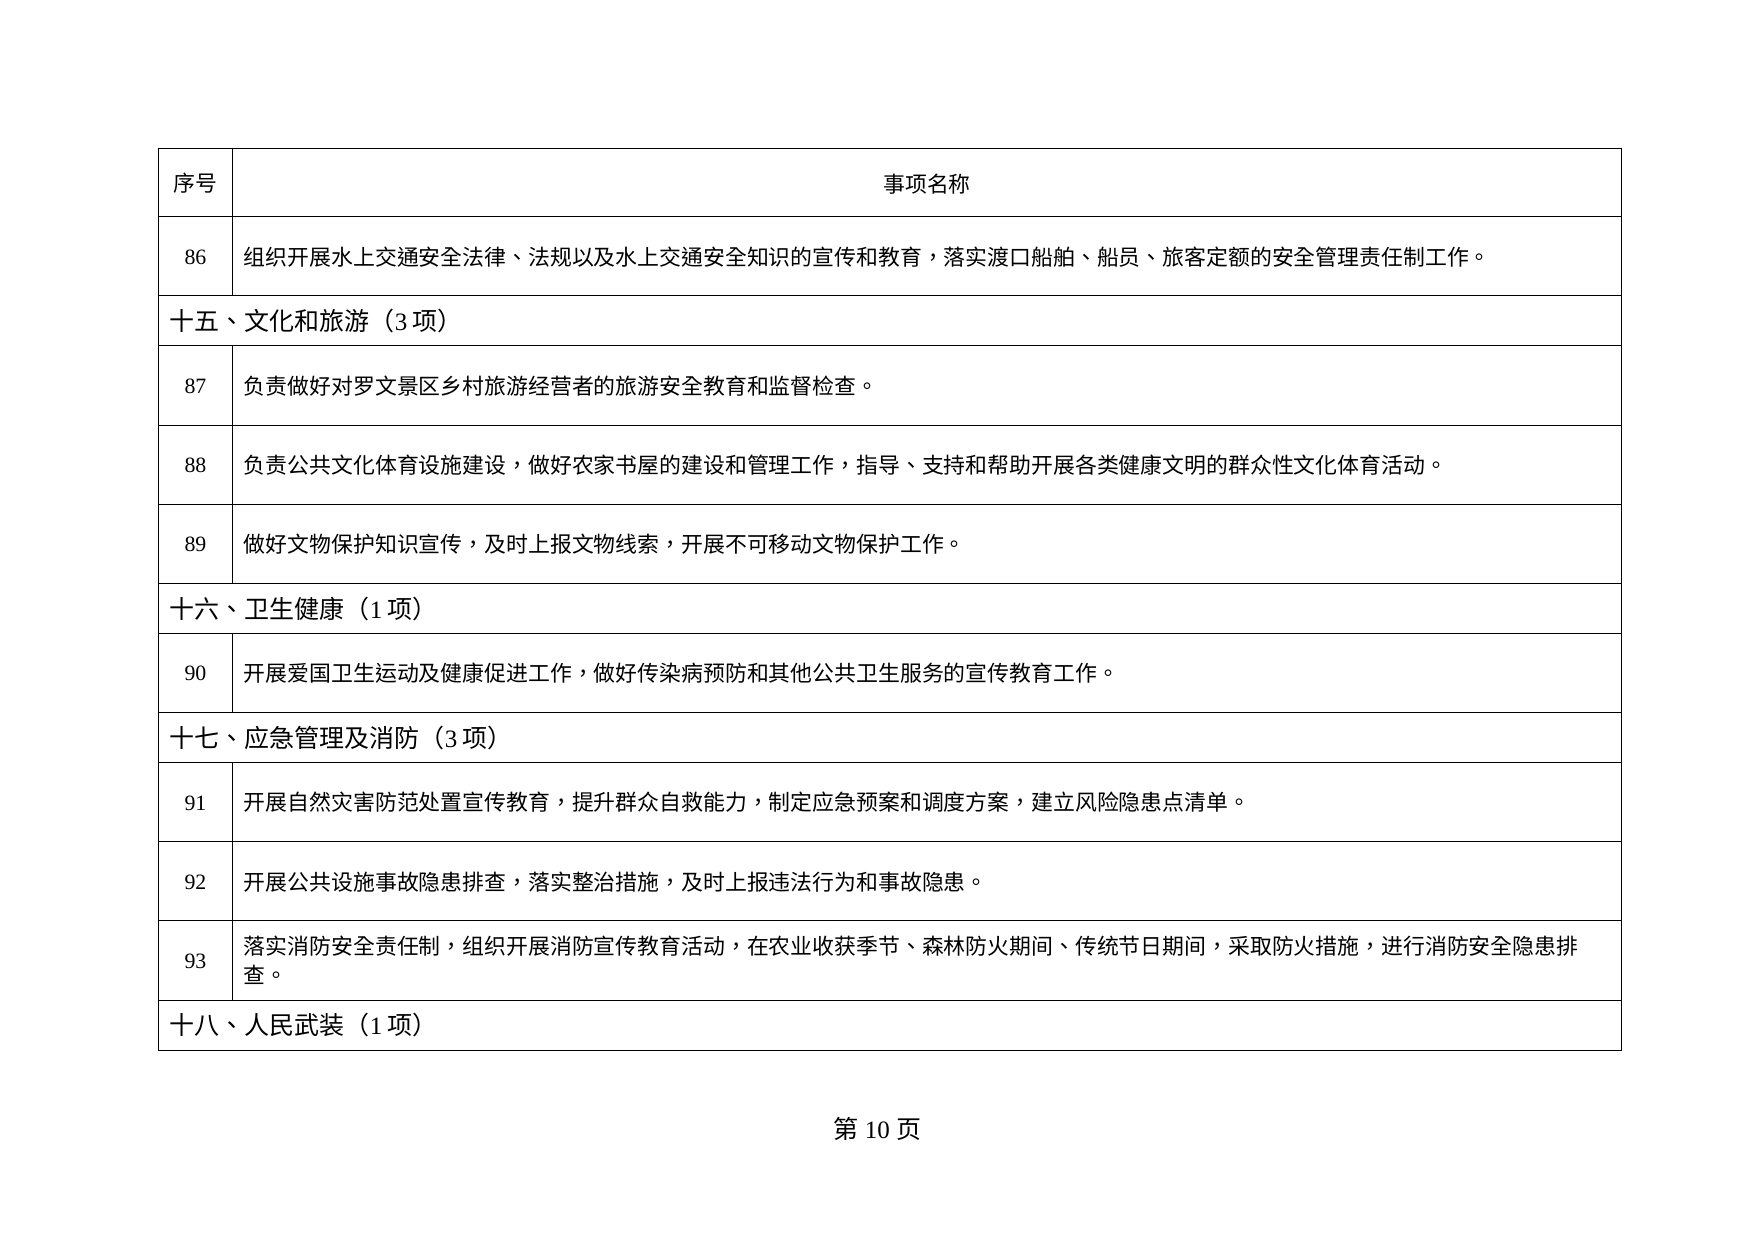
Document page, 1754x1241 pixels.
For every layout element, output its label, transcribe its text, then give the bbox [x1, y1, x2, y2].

table_cell 做好文物保护知识宣传，及时上报文物线索，开展不可移动文物保护工作。 [233, 505, 1621, 583]
table_cell 开展爱国卫生运动及健康促进工作，做好传染病预防和其他公共卫生服务的宣传教育工作。 [233, 634, 1621, 712]
table_cell 负责公共文化体育设施建设，做好农家书屋的建设和管理工作，指导、支持和帮助开展各类健康文明的群众性文化体育活动。 [233, 426, 1621, 504]
table_cell 组织开展水上交通安全法律、法规以及水上交通安全知识的宣传和教育，落实渡口船舶、船员、旅客定额的安全管理责任制工作。 [233, 217, 1621, 295]
table_cell 十五、文化和旅游（3项） [159, 296, 1621, 345]
table_cell 89 [159, 505, 232, 583]
table_cell 88 [159, 426, 232, 504]
table_cell 开展自然灾害防范处置宣传教育，提升群众自救能力，制定应急预案和调度方案，建立风险隐患点清单。 [233, 763, 1621, 841]
table_cell 十七、应急管理及消防（3项） [159, 713, 1621, 762]
table_cell 90 [159, 634, 232, 712]
table_header 事项名称 [233, 149, 1621, 216]
table_cell 开展公共设施事故隐患排查，落实整治措施，及时上报违法行为和事故隐患。 [233, 842, 1621, 920]
table_cell 落实消防安全责任制，组织开展消防宣传教育活动，在农业收获季节、森林防火期间、传统节日期间，采取防火措施，进行消防安全隐患排查。 [233, 921, 1621, 999]
table_cell 十六、卫生健康（1项） [159, 584, 1621, 633]
table_cell 87 [159, 346, 232, 424]
table_cell 负责做好对罗文景区乡村旅游经营者的旅游安全教育和监督检查。 [233, 346, 1621, 424]
table_cell 92 [159, 842, 232, 920]
table_header 序号 [159, 149, 232, 216]
table_cell 86 [159, 217, 232, 295]
table_cell 十八、人民武装（1项） [159, 1001, 1621, 1049]
table_cell 93 [159, 921, 232, 999]
table_cell 91 [159, 763, 232, 841]
